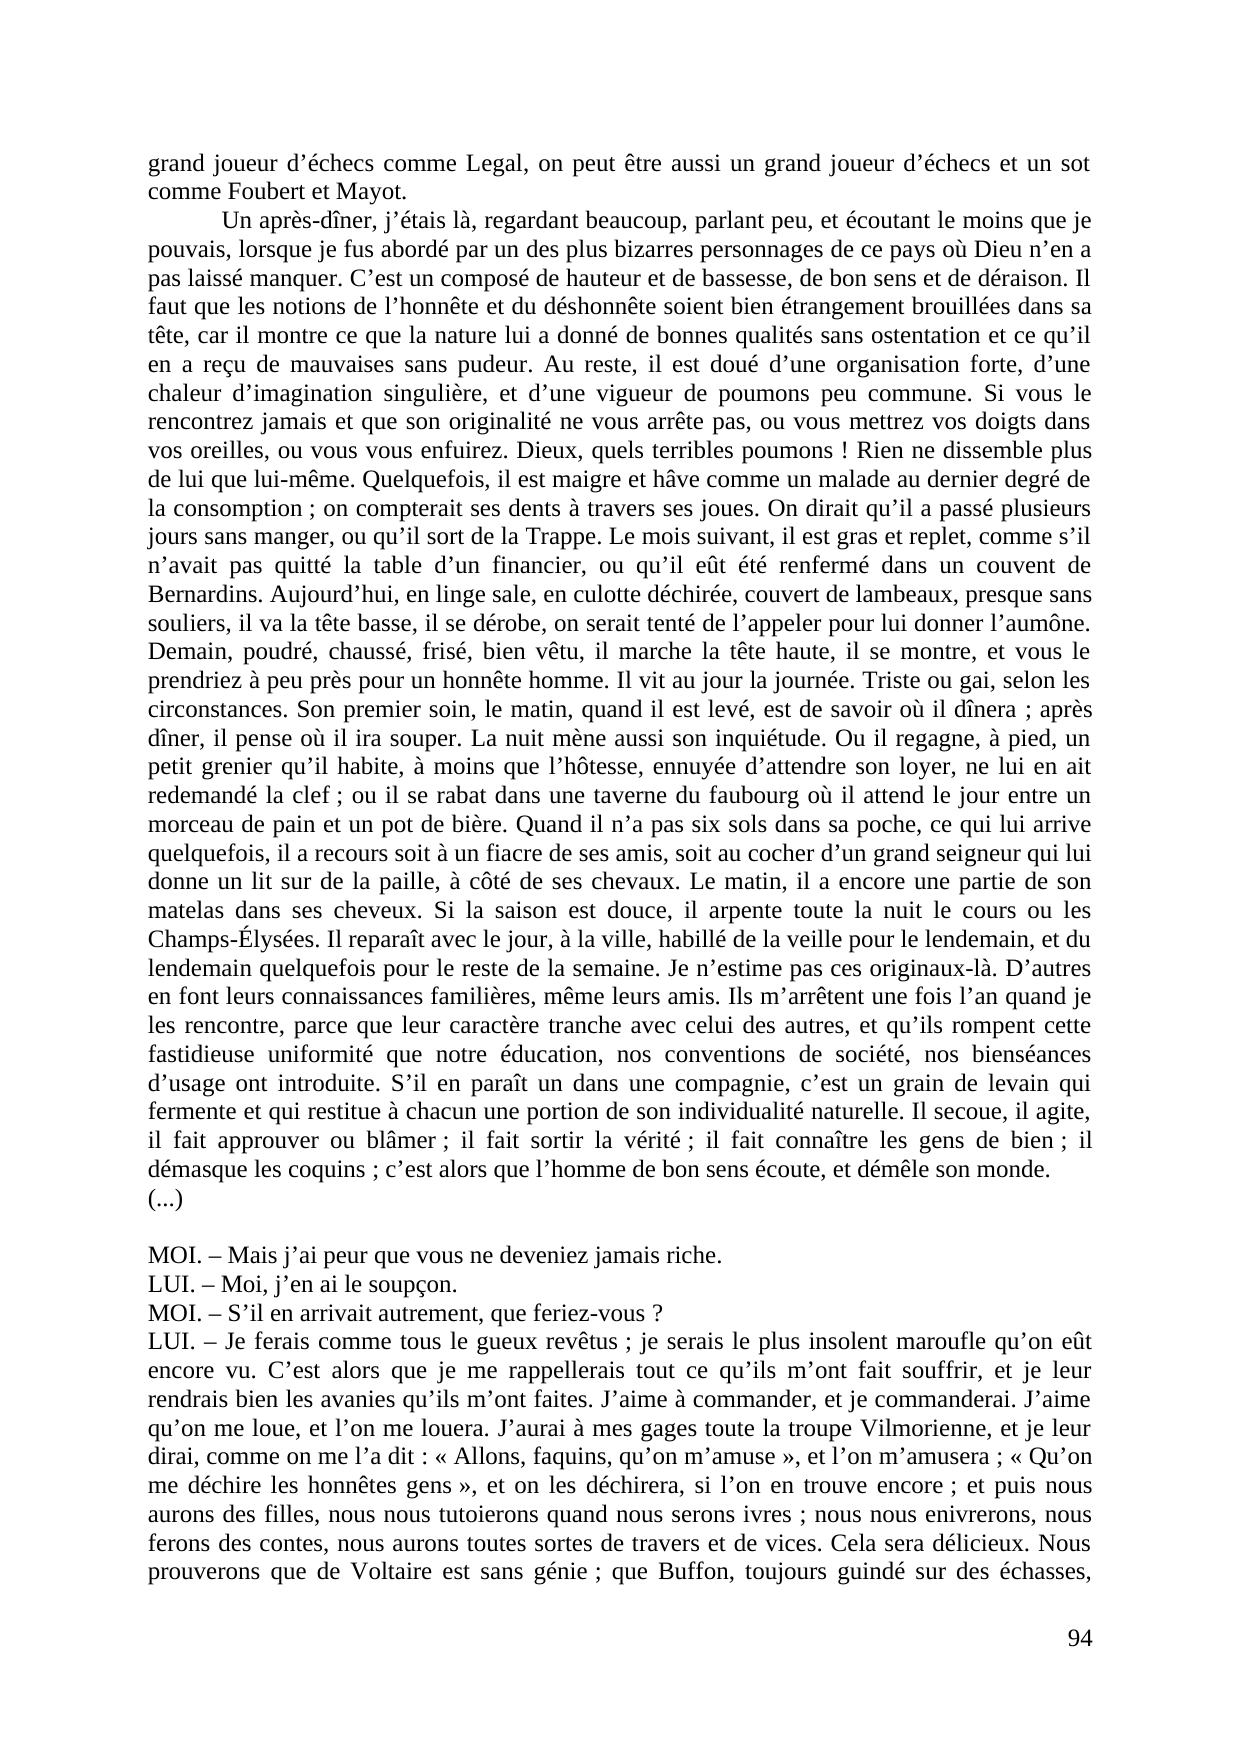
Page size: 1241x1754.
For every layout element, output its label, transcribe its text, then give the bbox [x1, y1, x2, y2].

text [148, 148, 1092, 205]
text (...) [148, 1183, 1092, 1211]
text MOI. – S’il en arrivait autrement, que feriez-vous ? [148, 1298, 1092, 1326]
text MOI. – Mais j’ai peur que vous ne deveniez jamais riche. [148, 1240, 1092, 1269]
text LUI. – Moi, j’en ai le soupçon. [148, 1269, 1092, 1298]
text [148, 1326, 1092, 1585]
text Un après-dîner, j’étais là, regardant beaucoup, parlant peu, et écoutant le moins que je pouvais, lorsque je fus abordé par un des plus bizarres personnages de ce pays où Dieu n’en a pas laissé manquer. C’est un composé de hauteur et de bassesse, de bon sens et de déraison. Il faut que les notions de l’honnête et du déshonnête soient bien étrangement brouillées dans sa tête, car il montre ce que la nature lui a donné de bonnes qualités sans ostentation et ce qu’il en a reçu de mauvaises sans pudeur. Au reste, il est doué d’une organisation forte, d’une chaleur d’imagination singulière, et d’une vigueur de poumons peu commune. Si vous le rencontrez jamais et que son originalité ne vous arrête pas, ou vous mettrez vos doigts dans vos oreilles, ou vous vous enfuirez. Dieux, quels terribles poumons ! Rien ne dissemble plus de lui que lui-même. Quelquefois, il est maigre et hâve comme un malade au dernier degré de la consomption ; on compterait ses dents à travers ses joues. On dirait qu’il a passé plusieurs jours sans manger, ou qu’il sort de la Trappe. Le mois suivant, il est gras et replet, comme s’il n’avait pas quitté la table d’un financier, ou qu’il eût été renfermé dans un couvent de Bernardins. Aujourd’hui, en linge sale, en culotte déchirée, couvert de lambeaux, presque sans souliers, il va la tête basse, il se dérobe, on serait tenté de l’appeler pour lui donner l’aumône. Demain, poudré, chaussé, frisé, bien vêtu, il marche la tête haute, il se montre, et vous le prendriez à peu près pour un honnête homme. Il vit au jour la journée. Triste ou gai, selon les circonstances. Son premier soin, le matin, quand il est levé, est de savoir où il dînera ; après dîner, il pense où il ira souper. La nuit mène aussi son inquiétude. Ou il regagne, à pied, un petit grenier qu’il habite, à moins que l’hôtesse, ennuyée d’attendre son loyer, ne lui en ait redemandé la clef ; ou il se rabat dans une taverne du faubourg où il attend le jour entre un morceau de pain et un pot de bière. Quand il n’a pas six sols dans sa poche, ce qui lui arrive quelquefois, il a recours soit à un fiacre de ses amis, soit au cocher d’un grand seigneur qui lui donne un lit sur de la paille, à côté de ses chevaux. Le matin, il a encore une partie de son matelas dans ses cheveux. Si la saison est douce, il arpente toute la nuit le cours ou les Champs-Élysées. Il reparaît avec le jour, à la ville, habillé de la veille pour le lendemain, et du lendemain quelquefois pour le reste de la semaine. Je n’estime pas ces originaux-là. D’autres en font leurs connaissances familières, même leurs amis. Ils m’arrêtent une fois l’an quand je les rencontre, parce que leur caractère tranche avec celui des autres, et qu’ils rompent cette fastidieuse uniformité que notre éducation, nos conventions de société, nos bienséances d’usage ont introduite. S’il en paraît un dans une compagnie, c’est un grain de levain qui fermente et qui restitue à chacun une portion de son individualité naturelle. Il secoue, il agite, il fait approuver ou blâmer ; il fait sortir la vérité ; il fait connaître les gens de bien ; il démasque les coquins ; c’est alors que l’homme de bon sens écoute, et démêle son monde. [148, 205, 1092, 1183]
